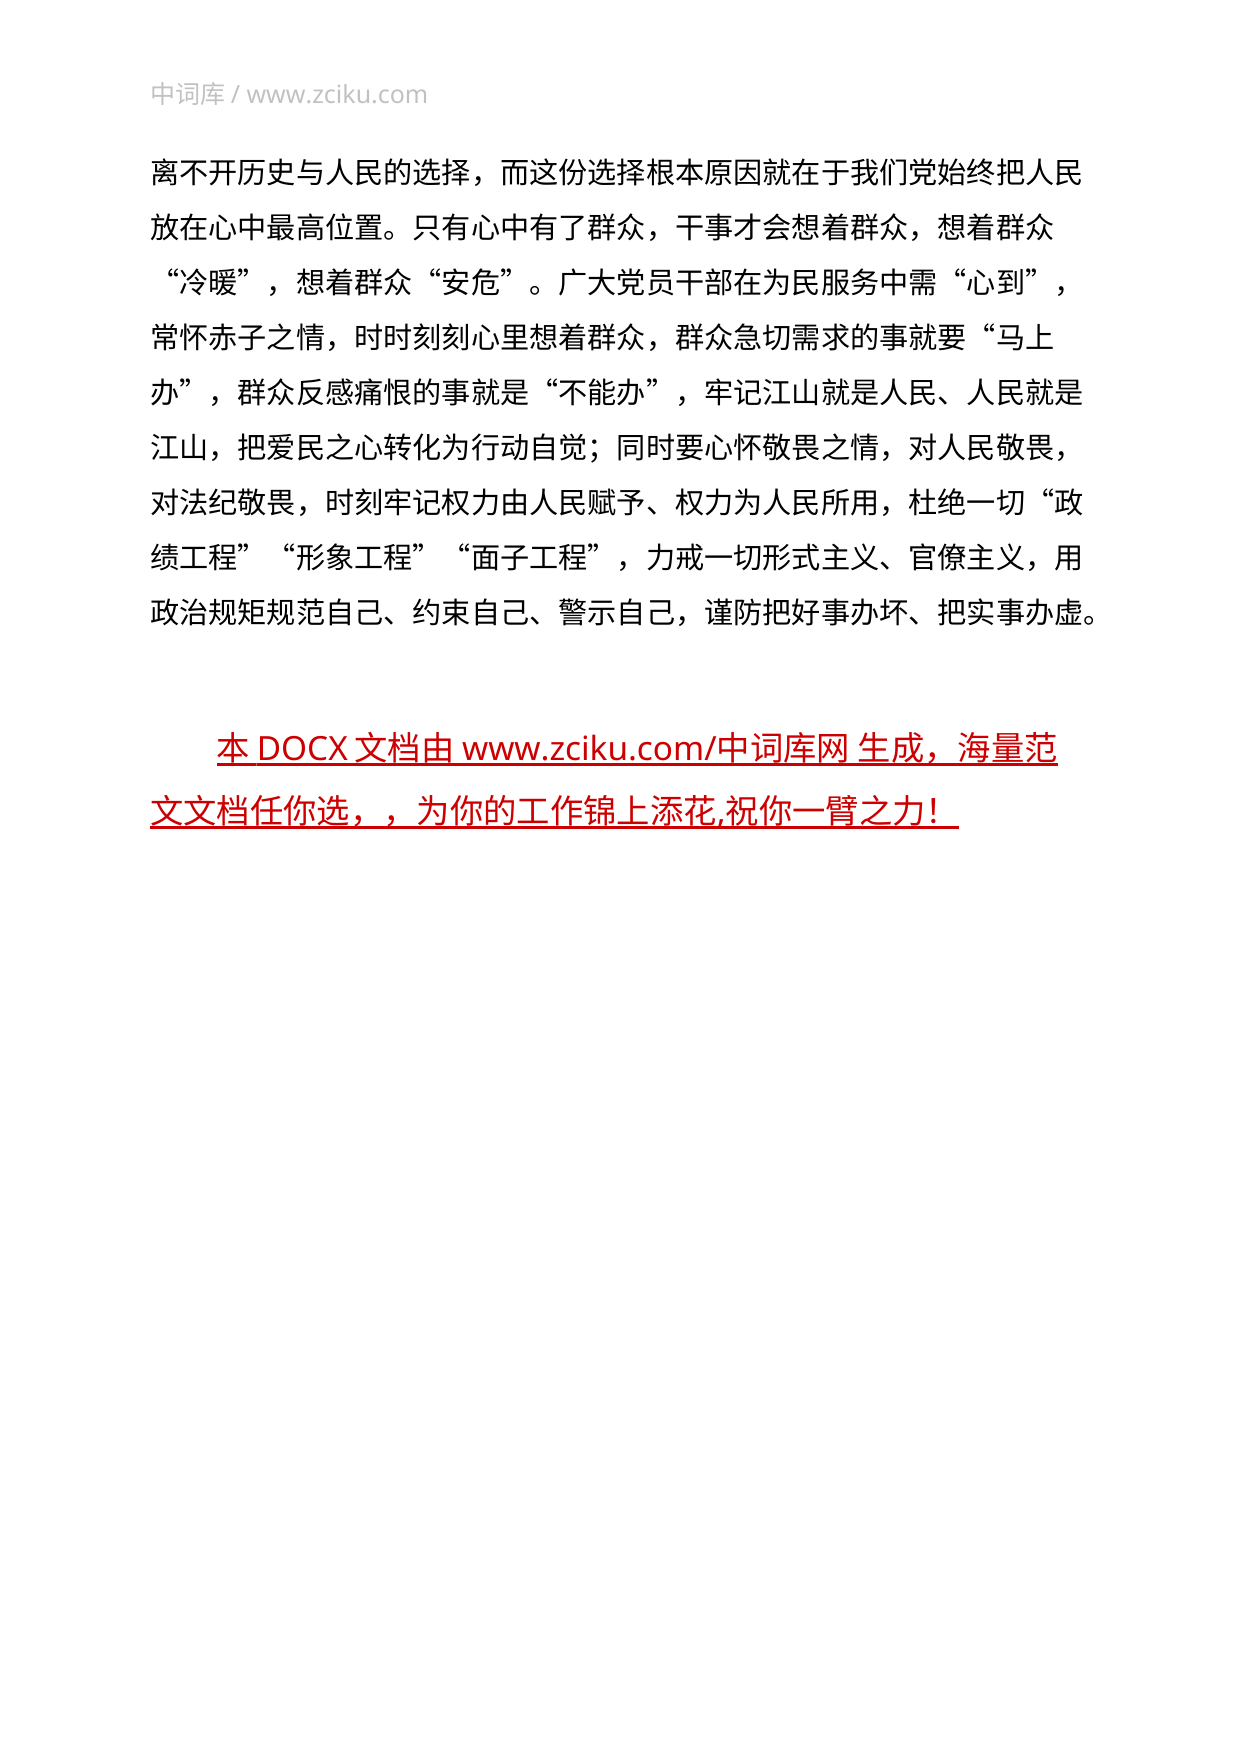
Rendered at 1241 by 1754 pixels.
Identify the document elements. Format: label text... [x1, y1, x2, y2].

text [150, 150, 1090, 631]
text 本DOCX文档由 www.zciku.com/中词库网 生成，海量范文文档任你选，，为你的工作锦上添花,祝你一臂之力！ [150, 722, 1090, 833]
